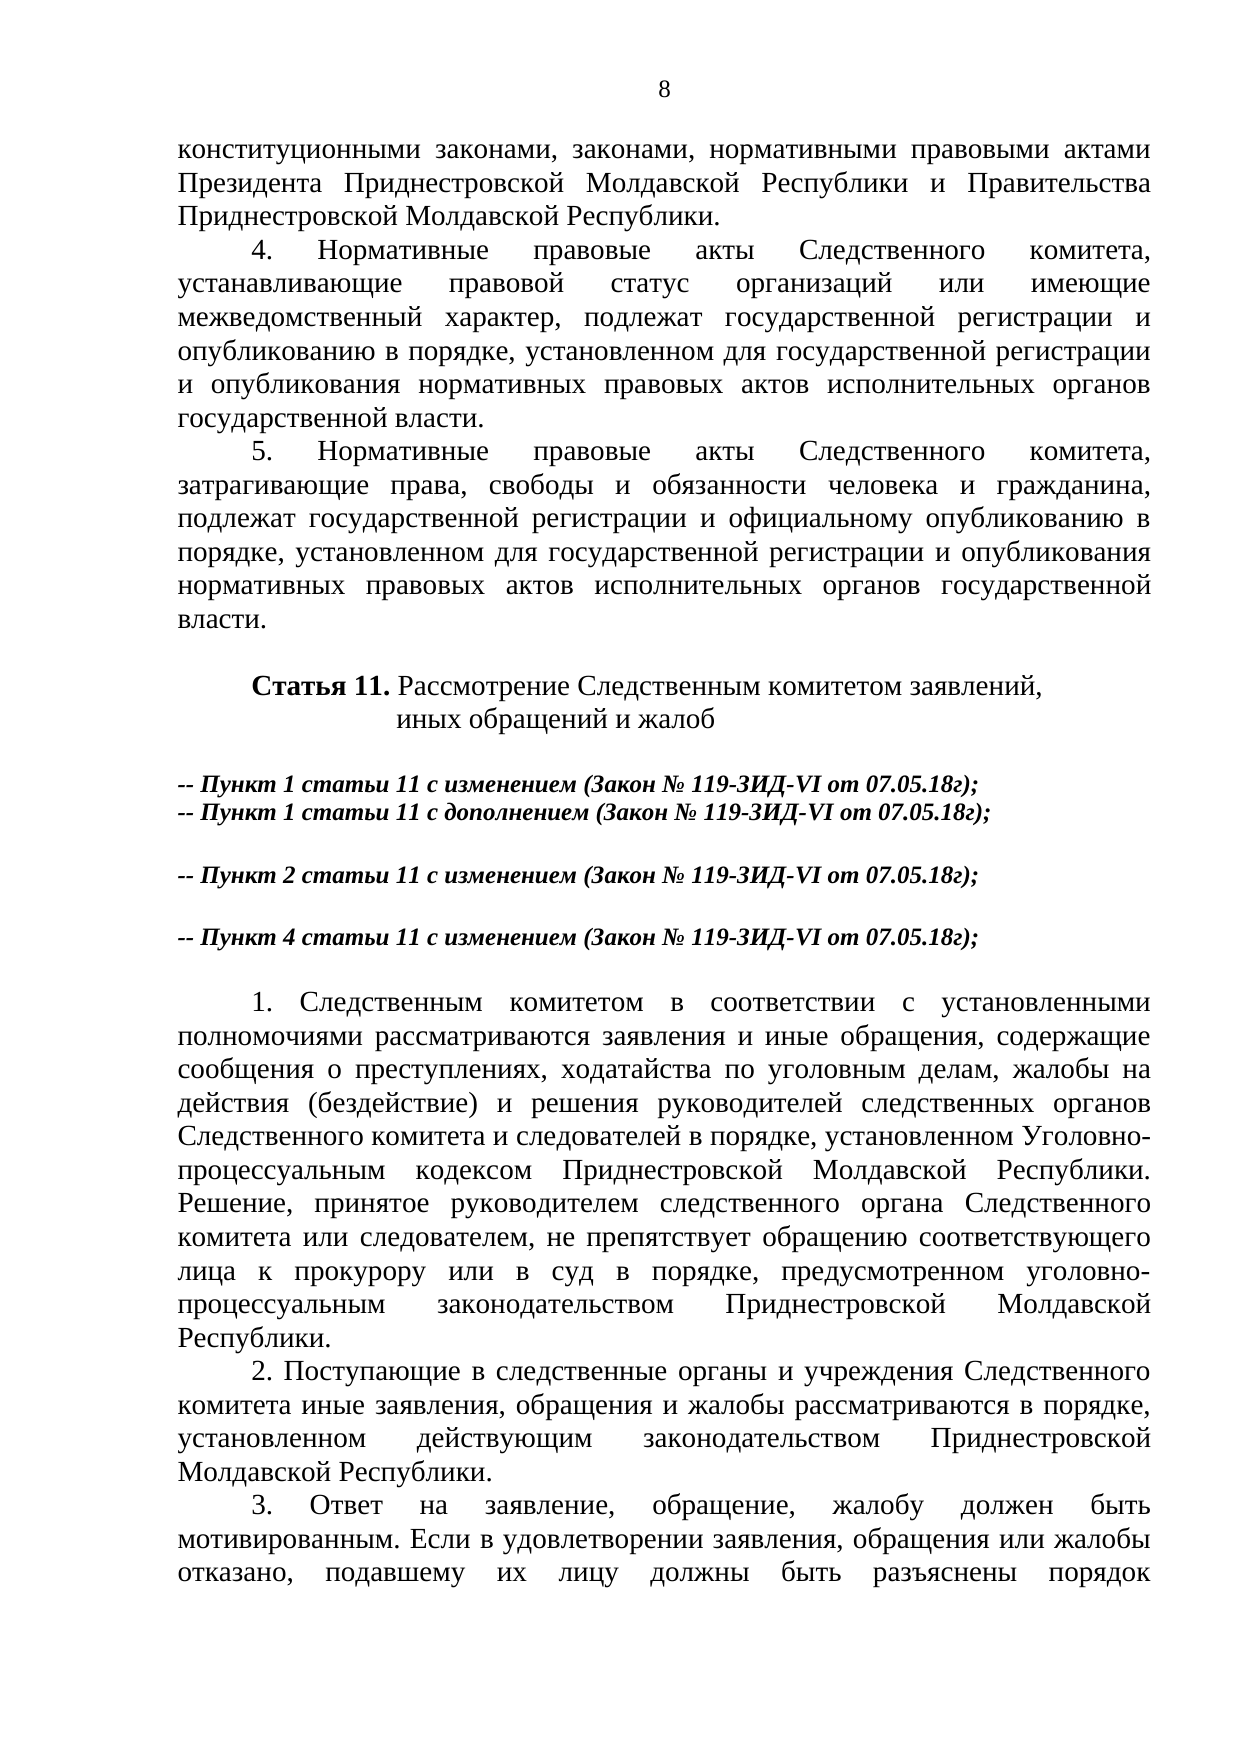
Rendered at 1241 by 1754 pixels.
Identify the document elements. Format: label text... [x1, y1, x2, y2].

text Статья 11. Рассмотрение Следственным комитетом заявлений, [177, 668, 1152, 702]
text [177, 1487, 1152, 1588]
text 5. Нормативные правовые акты Следственного комитета, затрагивающие права, свободы и обязанности человека и гражданина, подлежат государственной регистрации и официальному опубликованию в порядке, установленном для государственной регистрации и опубликования нормативных правовых актов исполнительных органов государственной власти. [177, 433, 1152, 634]
text 2. Поступающие в следственные органы и учреждения Следственного комитета иные заявления, обращения и жалобы рассматриваются в порядке, установленном действующим законодательством Приднестровской Молдавской Республики. [177, 1353, 1152, 1487]
text -- Пункт 2 статьи 11 с изменением (Закон № 119-ЗИД-VI от 07.05.18г); [177, 860, 1152, 888]
text -- Пункт 1 статьи 11 с дополнением (Закон № 119-ЗИД-VI от 07.05.18г); [177, 797, 1152, 826]
text 4. Нормативные правовые акты Следственного комитета, устанавливающие правовой статус организаций или имеющие межведомственный характер, подлежат государственной регистрации и опубликованию в порядке, установленном для государственной регистрации и опубликования нормативных правовых актов исполнительных органов государственной власти. [177, 232, 1152, 433]
text -- Пункт 4 статьи 11 с изменением (Закон № 119-ЗИД-VI от 07.05.18г); [177, 922, 1152, 951]
text 1. Следственным комитетом в соответствии с установленными полномочиями рассматриваются заявления и иные обращения, содержащие сообщения о преступлениях, ходатайства по уголовным делам, жалобы на действия (бездействие) и решения руководителей следственных органов Следственного комитета и следователей в порядке, установленном Уголовно-процессуальным кодексом Приднестровской Молдавской Республики. Решение, принятое руководителем следственного органа Следственного комитета или следователем, не препятствует обращению соответствующего лица к прокурору или в суд в порядке, предусмотренном уголовно-процессуальным законодательством Приднестровской Молдавской Республики. [177, 984, 1152, 1353]
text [177, 131, 1152, 232]
text -- Пункт 1 статьи 11 с изменением (Закон № 119-ЗИД-VI от 07.05.18г); [177, 769, 1152, 797]
text иных обращений и жалоб [177, 702, 1152, 735]
